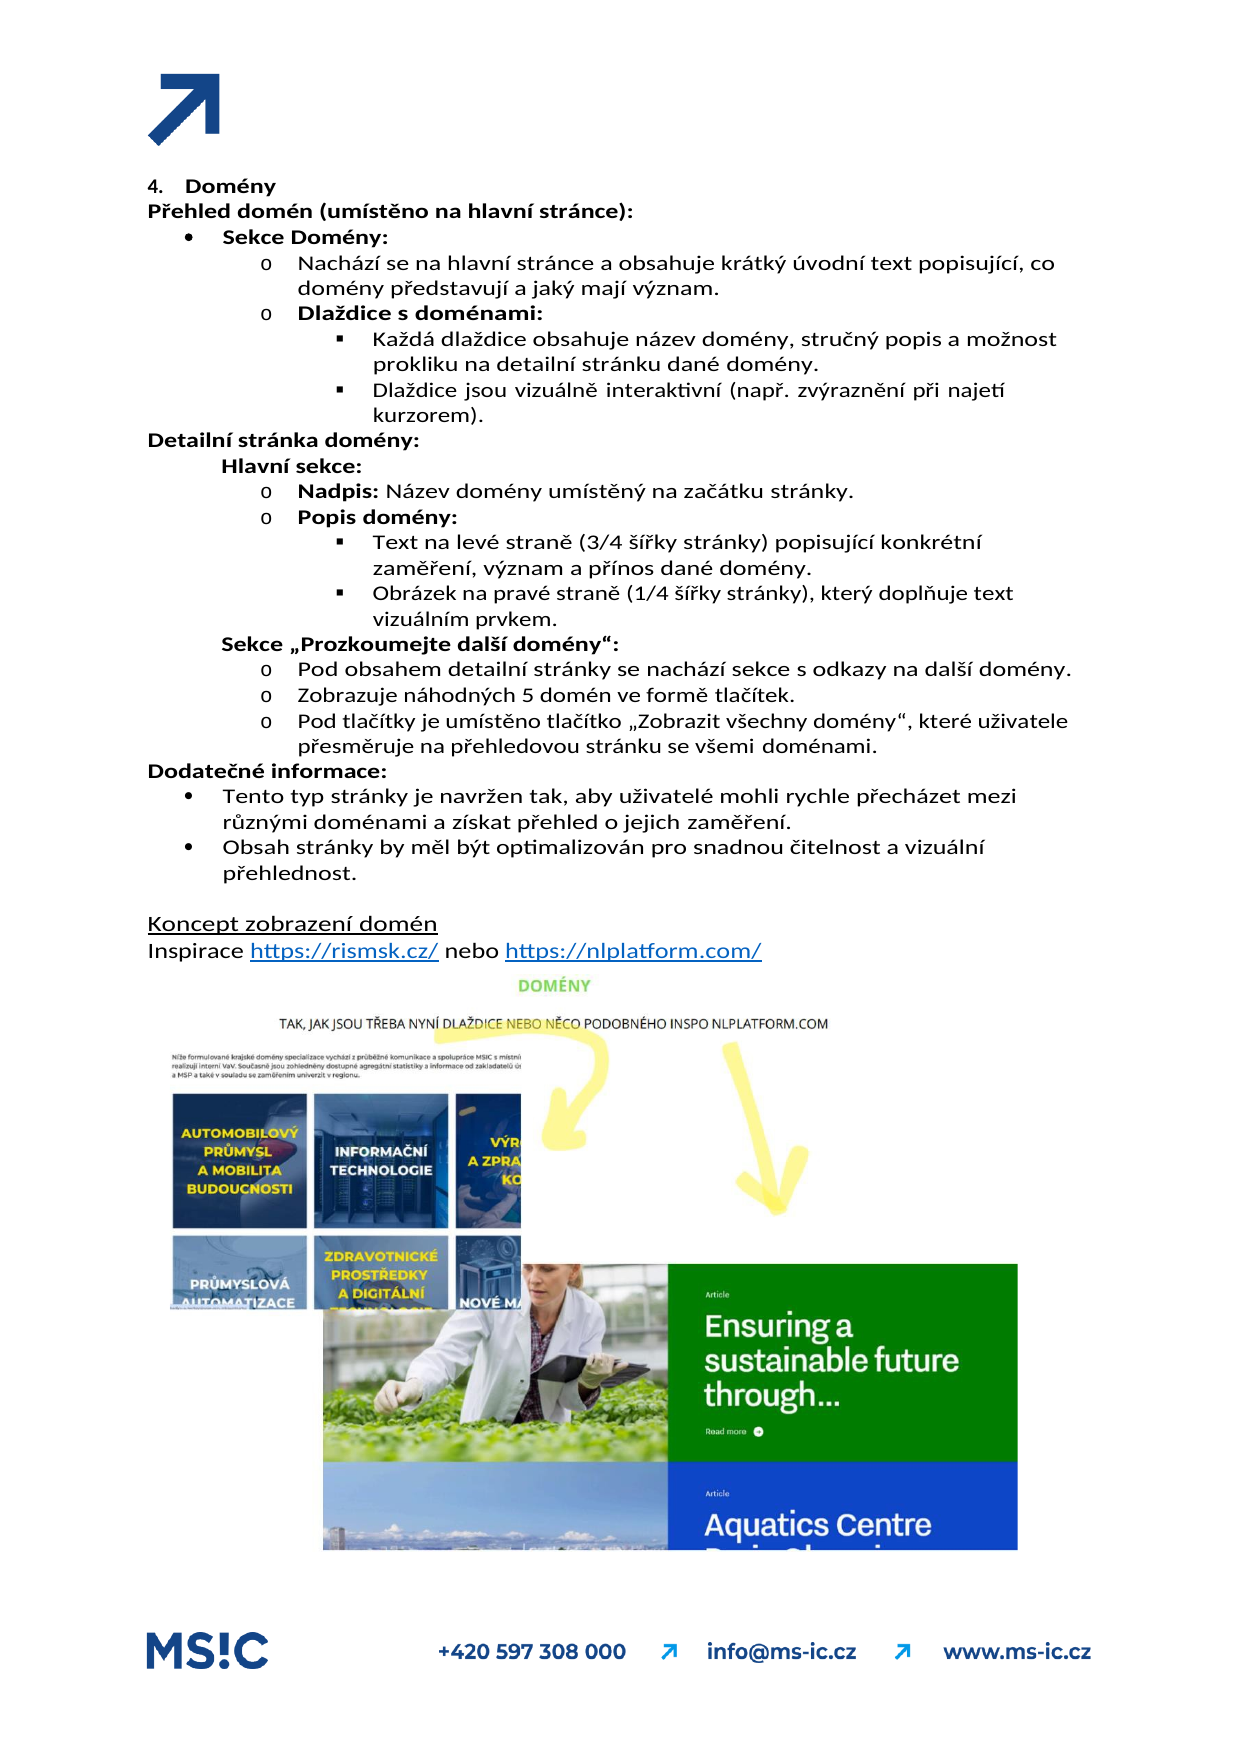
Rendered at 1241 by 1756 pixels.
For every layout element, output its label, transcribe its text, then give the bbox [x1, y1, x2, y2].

picture [439, 1642, 1091, 1663]
list Nadpis: Název domény umístěný na začátku stránky. [260, 478, 1180, 504]
text Přehled domén (umístěno na hlavní stránce): [147, 198, 1180, 223]
list Nachází se na hlavní stránce a obsahuje krátký úvodní text popisující, co domény představují a jaký mají význam. [260, 250, 1093, 300]
picture [146, 1632, 268, 1669]
list Zobrazuje náhodných 5 domén ve formě tlačítek. [260, 682, 1180, 707]
subtitle Domény [147, 173, 1180, 198]
list Obsah stránky by měl být optimalizován pro snadnou čitelnost a vizuální přehlednost. [185, 834, 1093, 885]
picture [169, 974, 1018, 1552]
list Dlaždice jsou vizuálně interaktivní (např. zvýraznění při najetí [335, 377, 1180, 402]
list Text na levé straně (3/4 šířky stránky) popisující konkrétní zaměření, význam a přínos dané domény. [335, 529, 1093, 580]
picture [147, 73, 220, 146]
subtitle Dlaždice s doménami: [260, 300, 1180, 326]
subtitle Sekce „Prozkoumejte další domény“: [221, 631, 1180, 656]
text Koncept zobrazení domén [147, 911, 1180, 937]
subtitle Dodatečné informace: [147, 758, 1180, 783]
text kurzorem). [373, 402, 1180, 428]
list Sekce Domény: [185, 223, 1180, 250]
list Pod obsahem detailní stránky se nachází sekce s odkazy na další domény. [260, 656, 1180, 682]
subtitle Popis domény: [260, 504, 1180, 529]
text Inspirace https://rismsk.cz/ nebo https://nlplatform.com/ [147, 937, 1180, 964]
list Obrázek na pravé straně (1/4 šířky stránky), který doplňuje text vizuálním prvkem. [335, 580, 1093, 631]
list Tento typ stránky je navržen tak, aby uživatelé mohli rychle přecházet mezi různými doménami a získat přehled o jejich zaměření. [185, 783, 1093, 834]
subtitle Detailní stránka domény: Hlavní sekce: [147, 428, 487, 478]
list Pod tlačítky je umístěno tlačítko „Zobrazit všechny domény“, které uživatele přesměruje na přehledovou stránku se všemi doménami. [260, 707, 1093, 758]
list Každá dlaždice obsahuje název domény, stručný popis a možnost prokliku na detailní stránku dané domény. [335, 326, 1093, 377]
